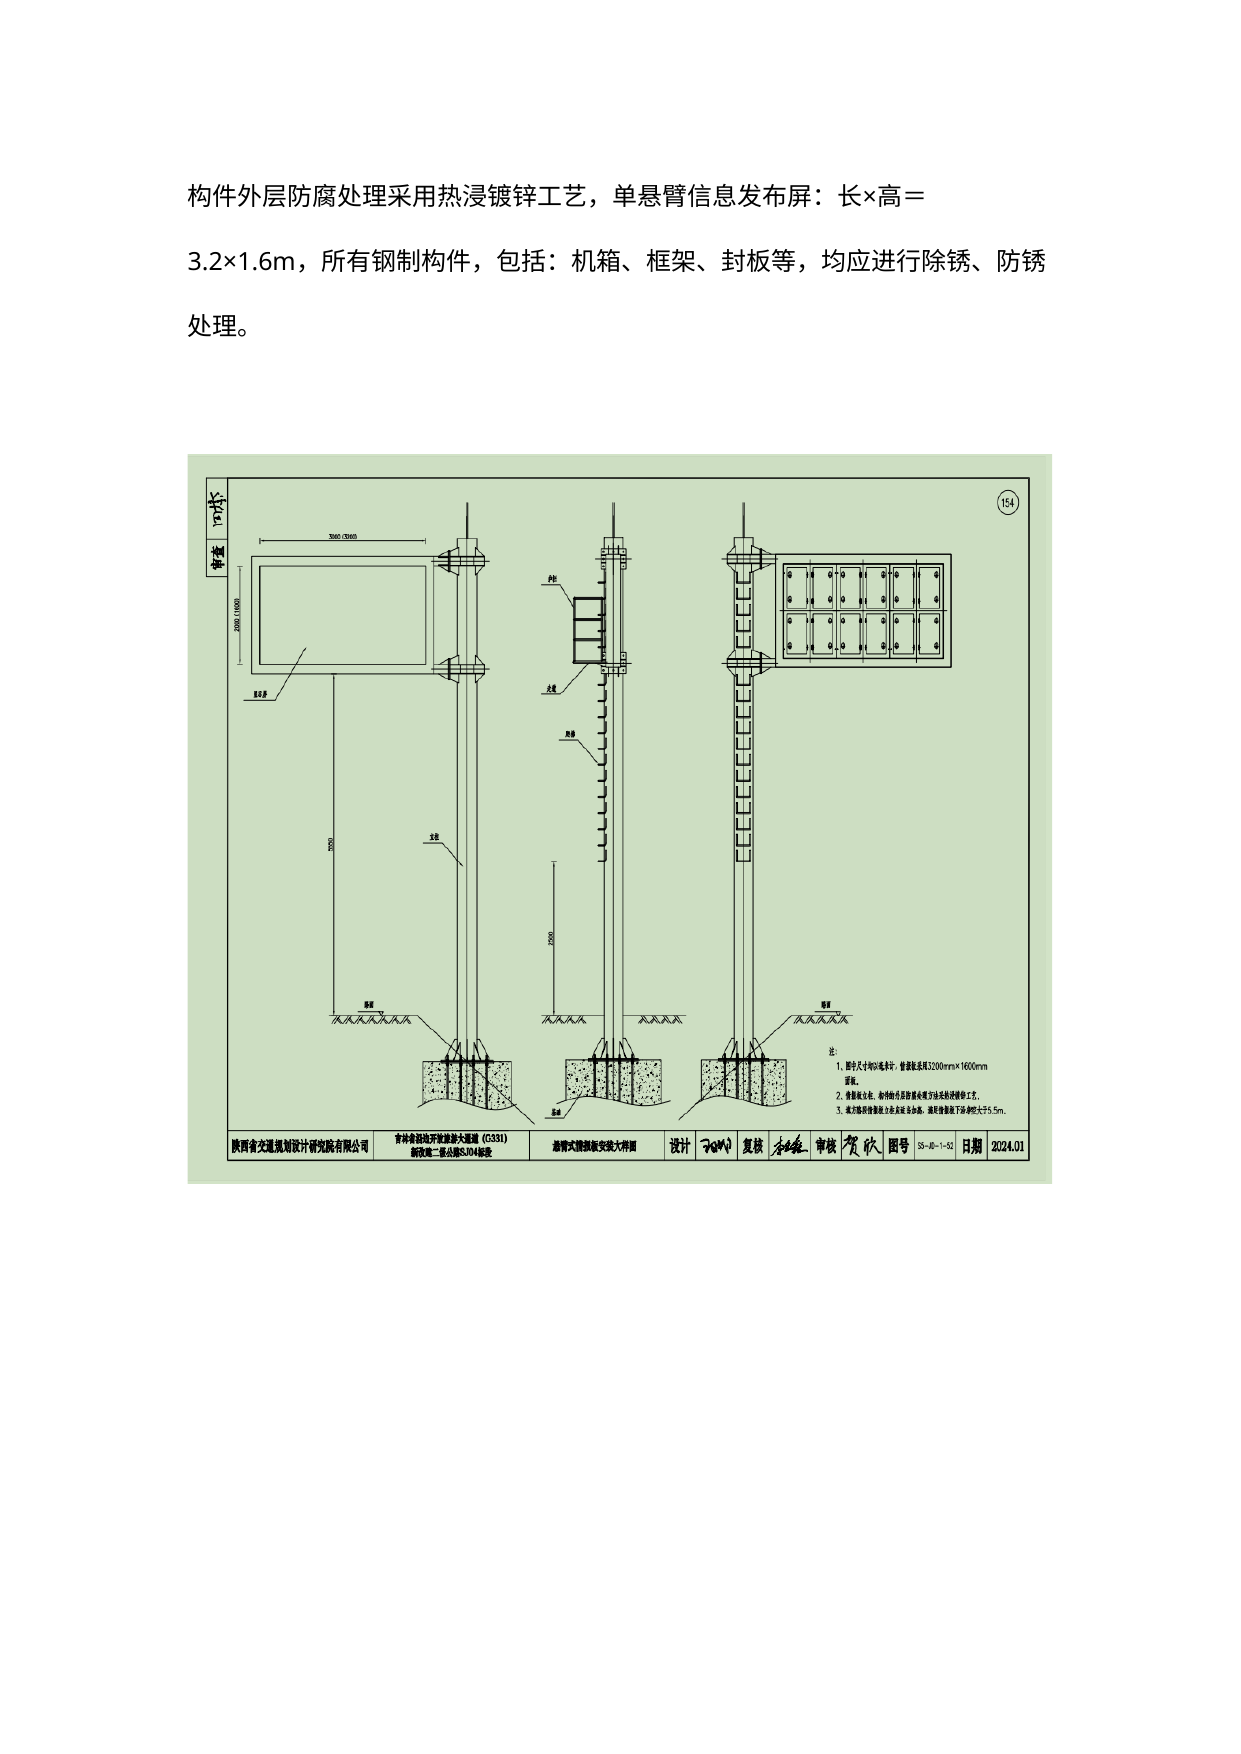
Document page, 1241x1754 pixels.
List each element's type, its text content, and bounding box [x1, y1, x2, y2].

text 构件外层防腐处理采用热浸镀锌工艺，单悬臂信息发布屏：长×高＝3.2×1.6m，所有钢制构件，包括：机箱、框架、封板等，均应进行除锈、防锈处理。 [187, 162, 1053, 357]
picture [187, 454, 1053, 1184]
